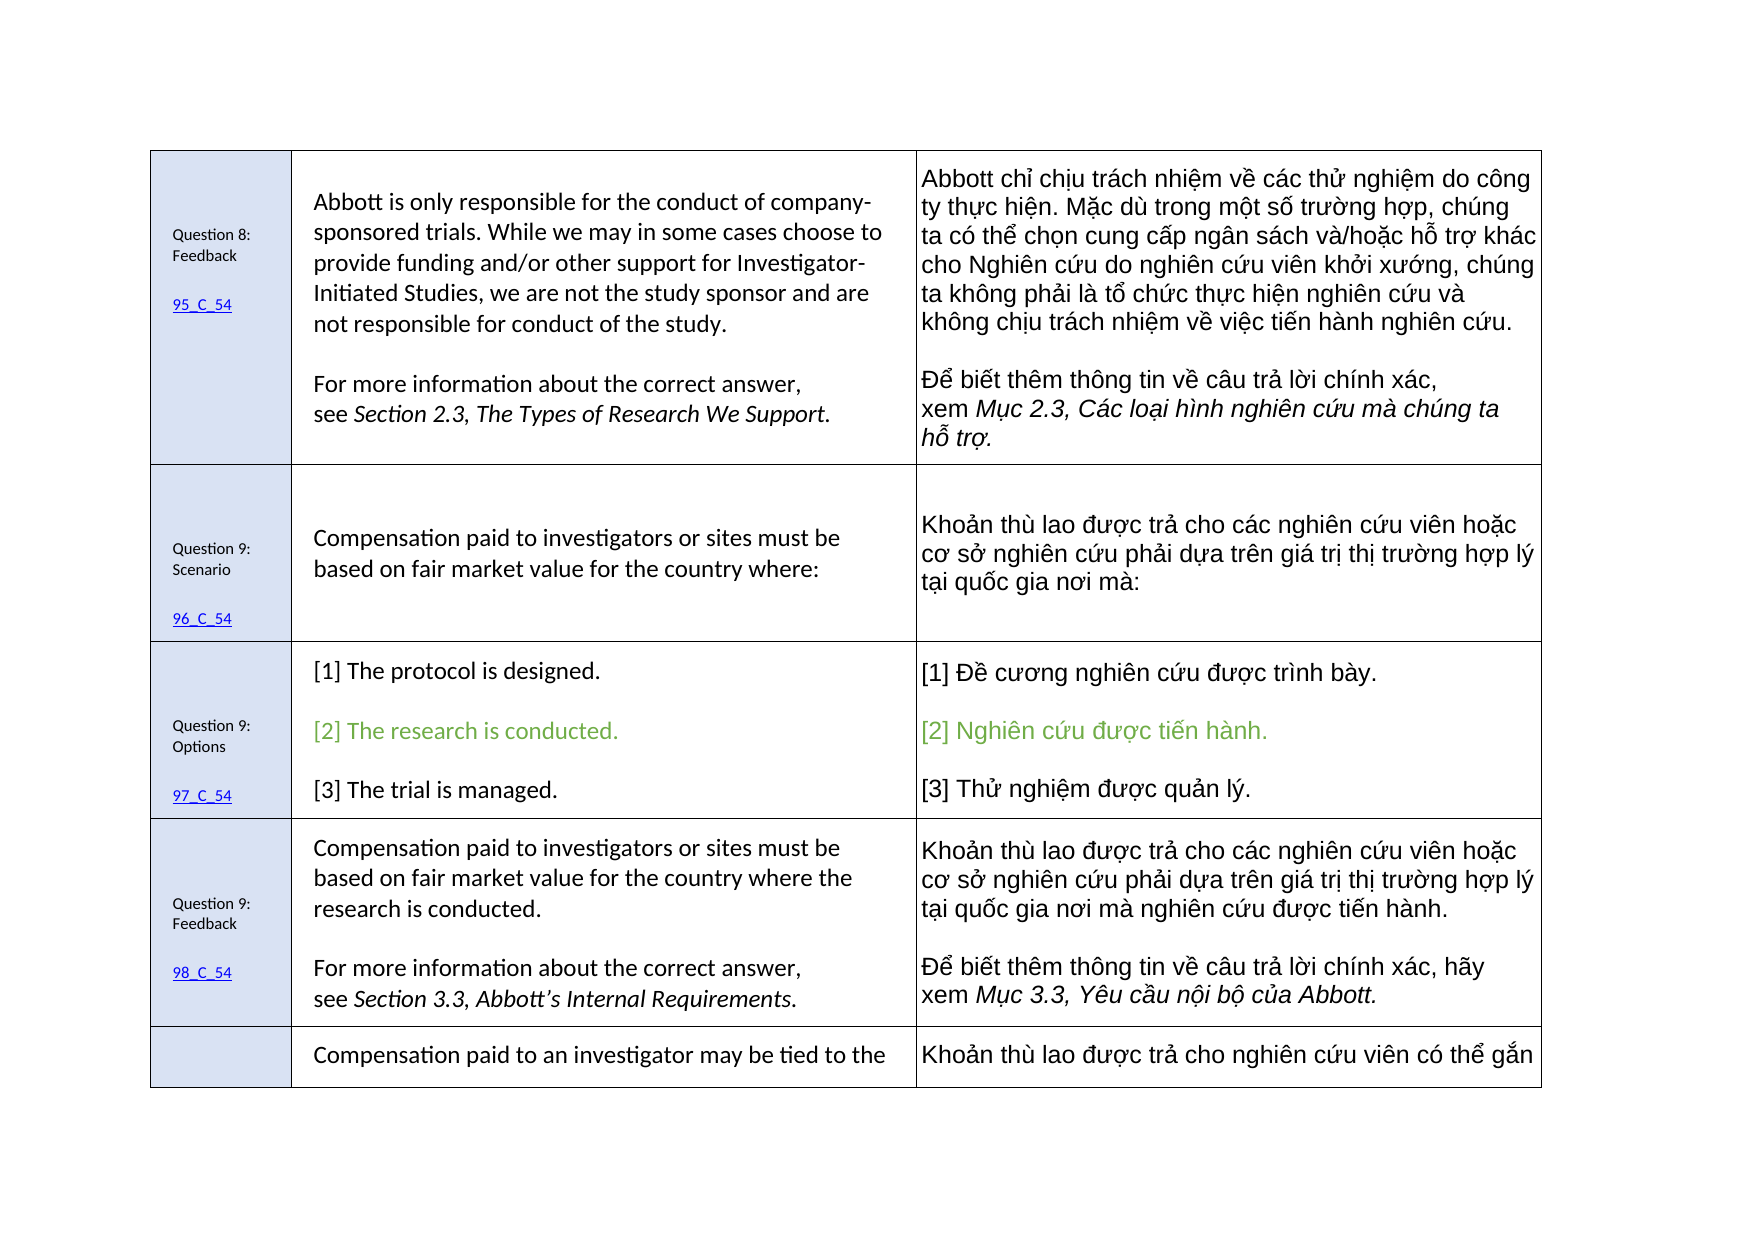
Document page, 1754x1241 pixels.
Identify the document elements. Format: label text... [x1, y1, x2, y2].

table_cell Abbott is only responsible for the conduct of company-sponsored trials. While we may in some cases choose to provide funding and/or other support for Investigator-Initiated Studies, we are not the study sponsor and are not responsible for conduct of the study. For more information about the correct answer, see Section 2.3, The Types of Research We Support. [292, 151, 916, 464]
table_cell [917, 1027, 1541, 1087]
table_cell Compensation paid to investigators or sites must be based on fair market value for the country where: [292, 465, 916, 641]
table_cell [1] Đề cương nghiên cứu được trình bày. [2] Nghiên cứu được tiến hành. [3] Thử nghiệm được quản lý. [917, 642, 1541, 818]
table_cell Compensation paid to investigators or sites must be based on fair market value for the country where the research is conducted. For more information about the correct answer, see Section 3.3, Abbott’s Internal Requirements. [292, 819, 916, 1026]
table_cell Khoản thù lao được trả cho các nghiên cứu viên hoặc cơ sở nghiên cứu phải dựa trên giá trị thị trường hợp lý tại quốc gia nơi mà nghiên cứu được tiến hành. Để biết thêm thông tin về câu trả lời chính xác, hãy xem Mục 3.3, Yêu cầu nội bộ của Abbott. [917, 819, 1541, 1026]
table_cell [1] The protocol is designed. [2] The research is conducted. [3] The trial is managed. [292, 642, 916, 818]
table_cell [292, 1027, 916, 1087]
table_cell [151, 1027, 291, 1087]
table_cell Khoản thù lao được trả cho các nghiên cứu viên hoặc cơ sở nghiên cứu phải dựa trên giá trị thị trường hợp lý tại quốc gia nơi mà: [917, 465, 1541, 641]
table_cell Abbott chỉ chịu trách nhiệm về các thử nghiệm do công ty thực hiện. Mặc dù trong một số trường hợp, chúng ta có thể chọn cung cấp ngân sách và/hoặc hỗ trợ khác cho Nghiên cứu do nghiên cứu viên khởi xướng, chúng ta không phải là tổ chức thực hiện nghiên cứu và không chịu trách nhiệm về việc tiến hành nghiên cứu. Để biết thêm thông tin về câu trả lời chính xác, xem Mục 2.3, Các loại hình nghiên cứu mà chúng ta hỗ trợ. [917, 151, 1541, 464]
table_cell Question 9: Feedback 98_C_54 [151, 819, 291, 1026]
table_cell Question 8: Feedback 95_C_54 [151, 151, 291, 464]
table_cell Question 9: Scenario 96_C_54 [151, 465, 291, 641]
table_cell Question 9: Options 97_C_54 [151, 642, 291, 818]
